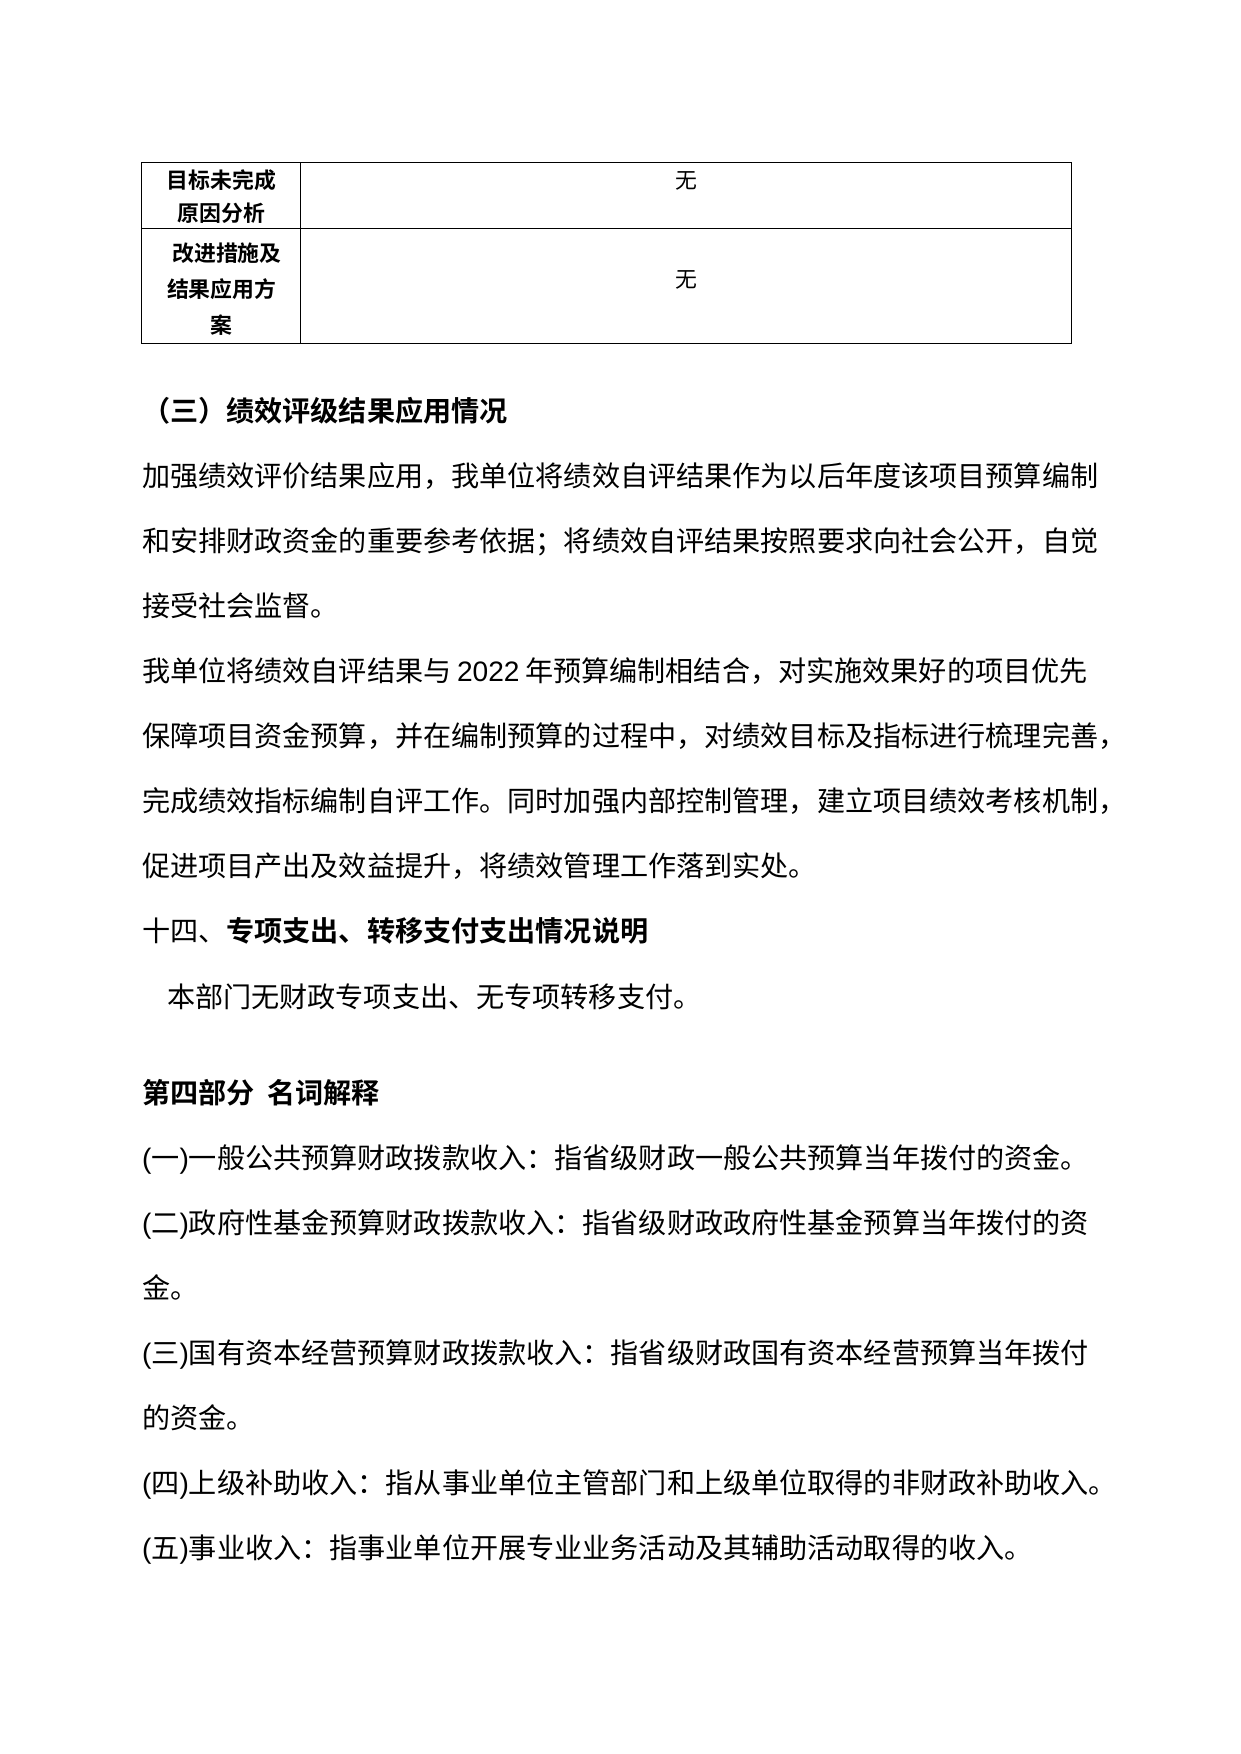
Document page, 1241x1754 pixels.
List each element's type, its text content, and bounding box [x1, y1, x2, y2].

list (三)国有资本经营预算财政拨款收入：指省级财政国有资本经营预算当年拨付的资金。 [142, 1319, 1110, 1449]
list 第四部分 名词解释 [142, 1059, 1110, 1124]
list (五)事业收入：指事业单位开展专业业务活动及其辅助活动取得的收入。 [142, 1514, 1110, 1579]
list 专项支出、转移支付支出情况说明 本部门无财政专项支出、无专项转移支付。 [142, 897, 1110, 1027]
table_cell 偏差大或 目标未完成 原因分析 [142, 163, 300, 228]
table_cell 无 [301, 163, 1071, 228]
table_cell 无 [301, 229, 1071, 343]
list （三）绩效评级结果应用情况 加强绩效评价结果应用，我单位将绩效自评结果作为以后年度该项目预算编制和安排财政资金的重要参考依据；将绩效自评结果按照要求向社会公开，自觉接受社会监督。 我单位将绩效自评结果与2022年预算编制相结合，对实施效果好的项目优先保障项目资金预算，并在编制预算的过程中，对绩效目标及指标进行梳理完善，完成绩效指标编制自评工作。同时加强内部控制管理，建立项目绩效考核机制，促进项目产出及效益提升，将绩效管理工作落到实处。 [142, 344, 1110, 897]
list (一)一般公共预算财政拨款收入：指省级财政一般公共预算当年拨付的资金。 [142, 1124, 1110, 1189]
list (四)上级补助收入：指从事业单位主管部门和上级单位取得的非财政补助收入。 [142, 1449, 1110, 1514]
table_cell 改进措施及 结果应用方案 [142, 229, 300, 343]
list (二)政府性基金预算财政拨款收入：指省级财政政府性基金预算当年拨付的资金。 [142, 1189, 1110, 1319]
